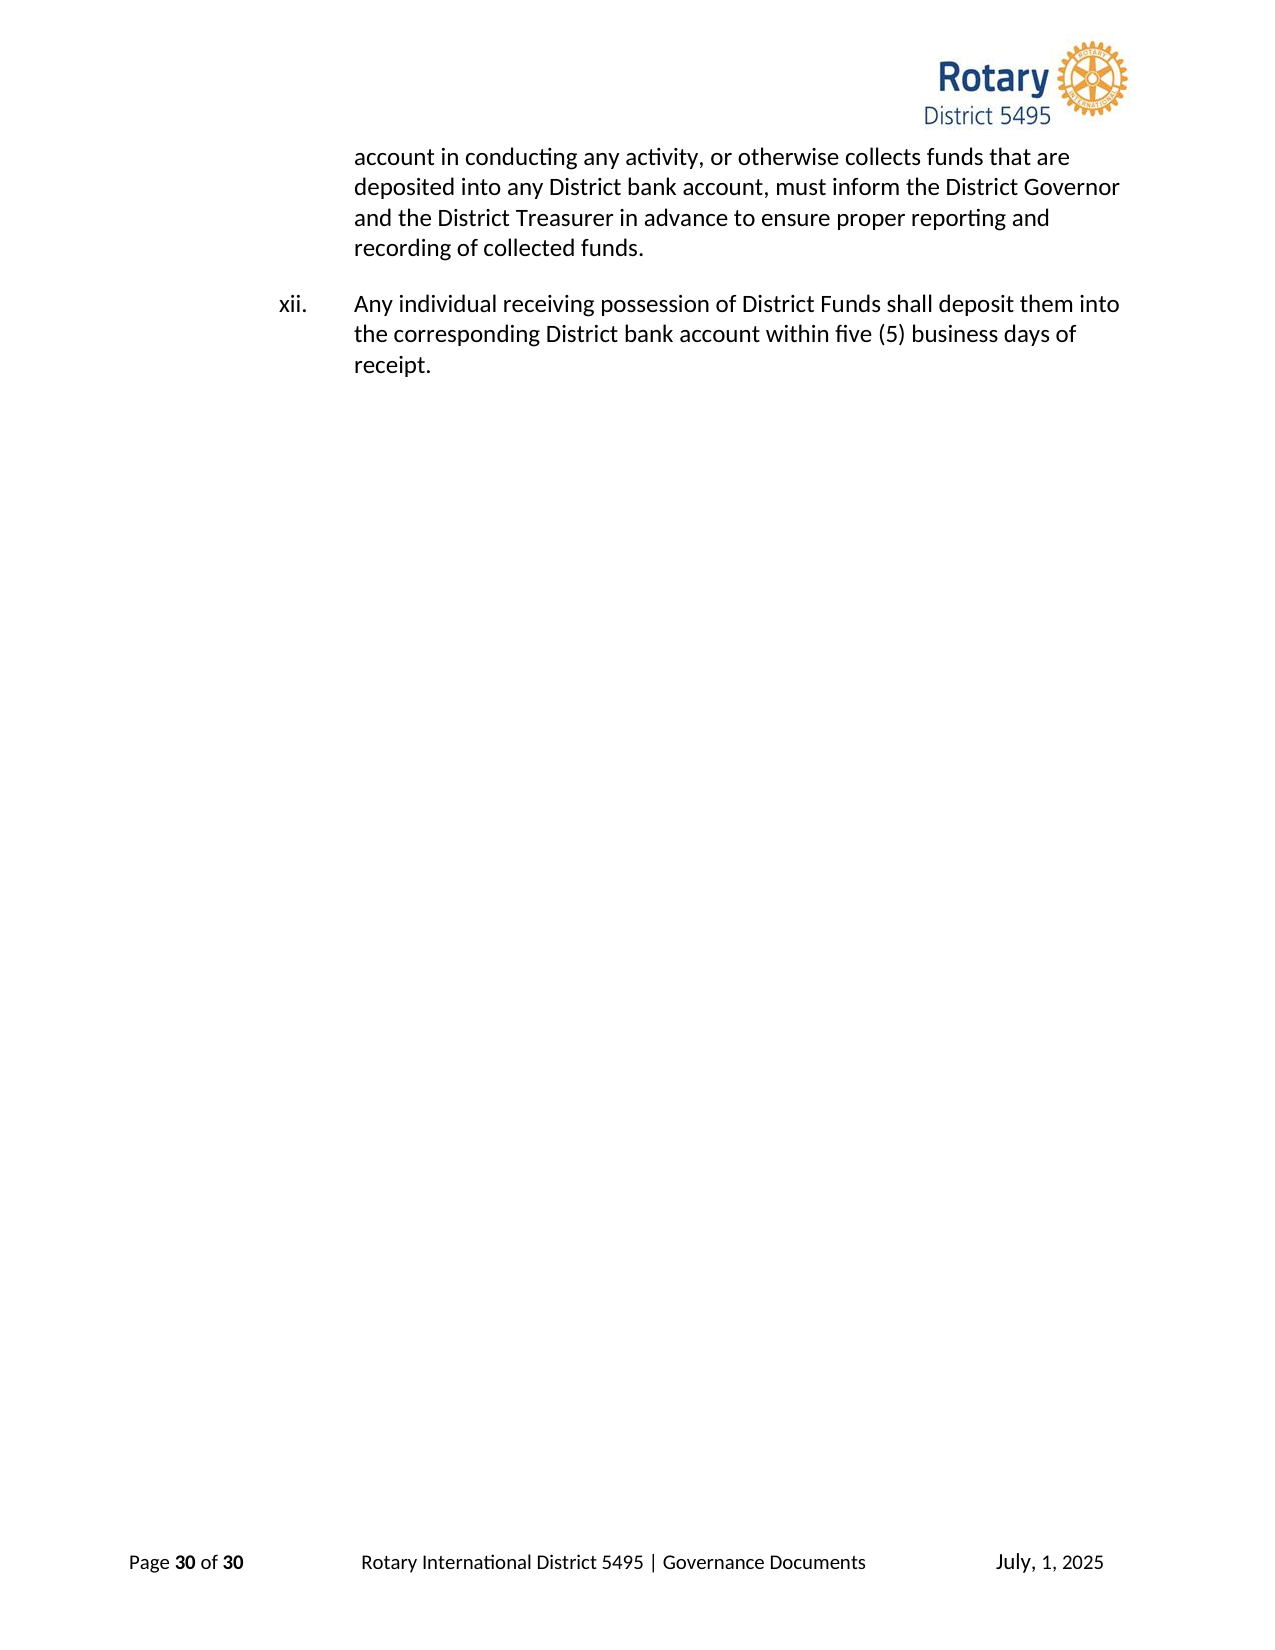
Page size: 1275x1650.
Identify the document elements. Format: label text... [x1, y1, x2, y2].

list Any individual receiving possession of District Funds shall deposit them into the corresponding District bank account within five (5) business days of receipt. [279, 288, 1144, 380]
picture [922, 34, 1131, 131]
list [279, 141, 1144, 263]
